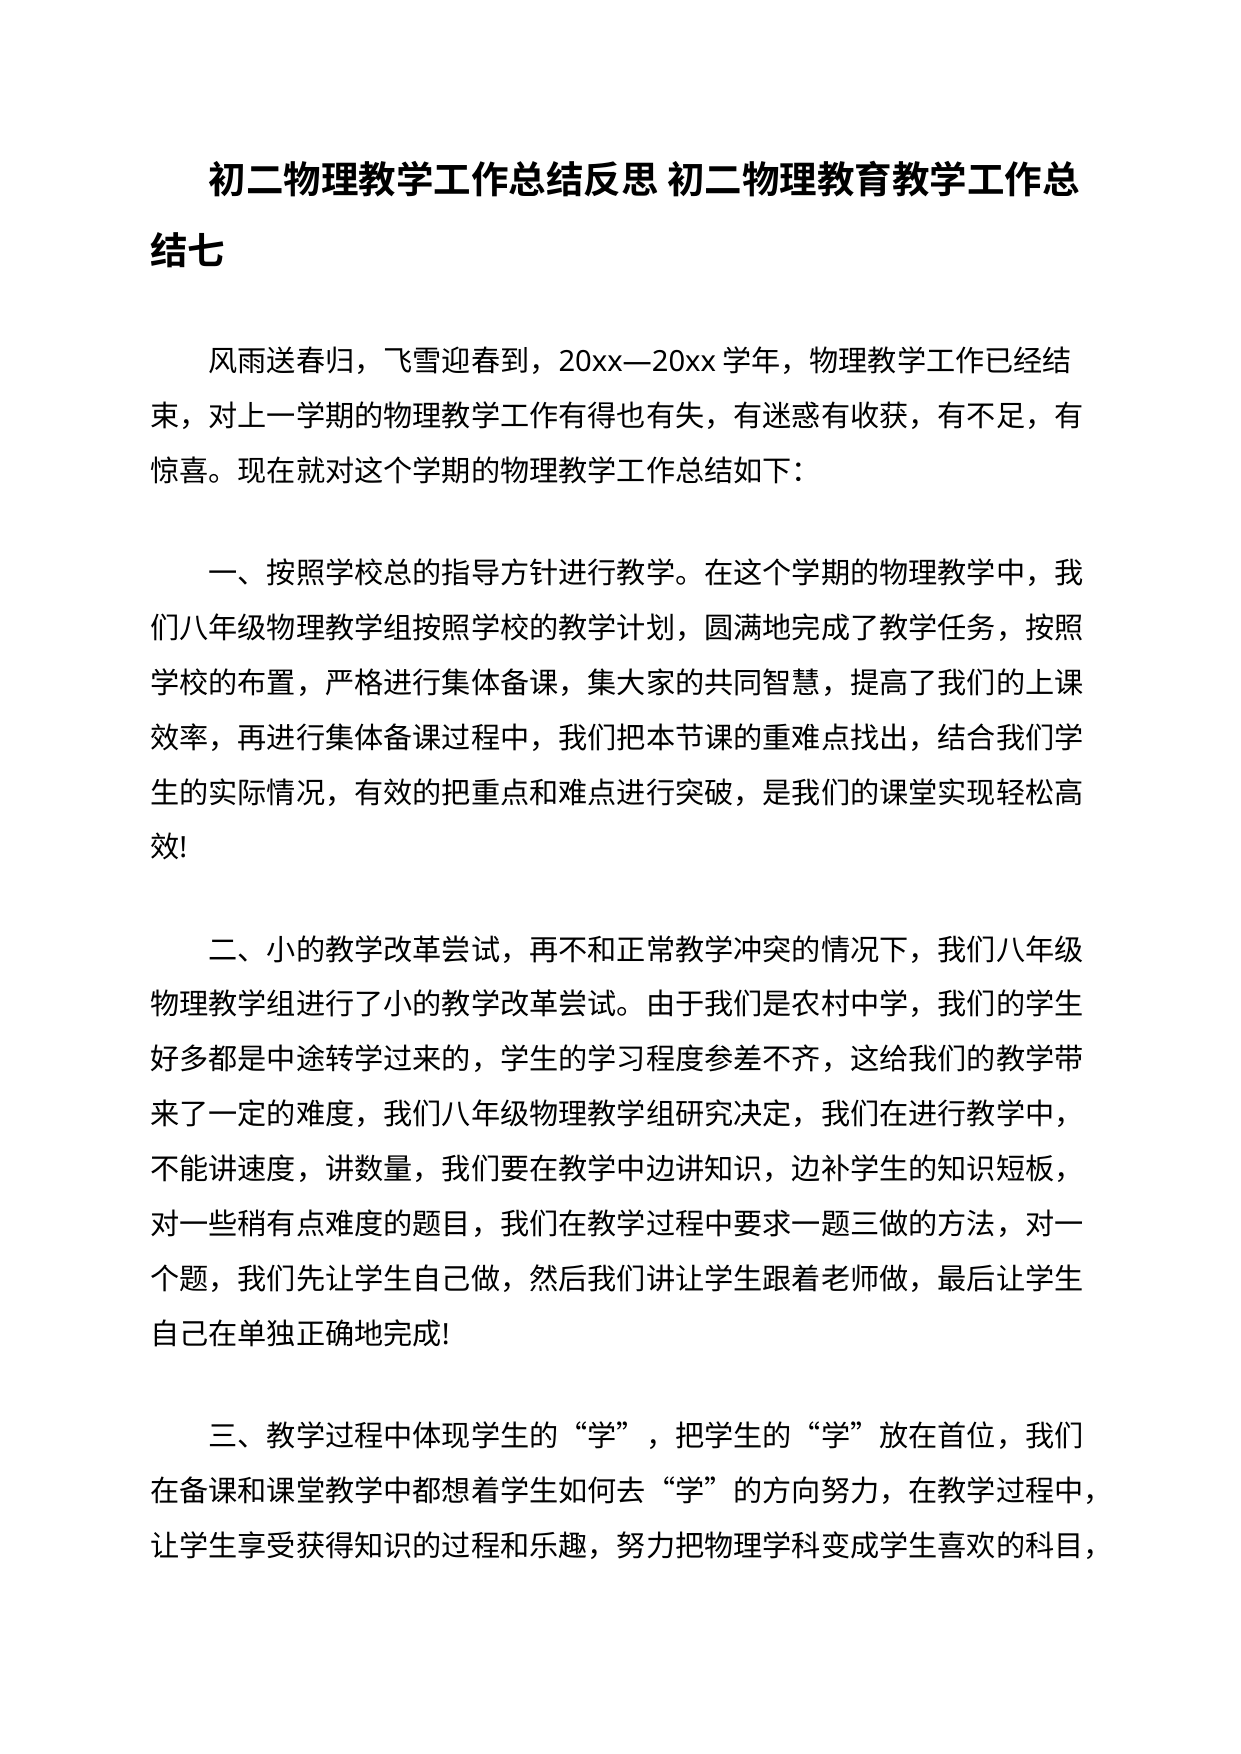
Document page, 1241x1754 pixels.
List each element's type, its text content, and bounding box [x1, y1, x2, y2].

text 风雨送春归，飞雪迎春到，20xx—20xx学年，物理教学工作已经结束，对上一学期的物理教学工作有得也有失，有迷惑有收获，有不足，有惊喜。现在就对这个学期的物理教学工作总结如下： [150, 338, 1090, 490]
text 二、小的教学改革尝试，再不和正常教学冲突的情况下，我们八年级物理教学组进行了小的教学改革尝试。由于我们是农村中学，我们的学生好多都是中途转学过来的，学生的学习程度参差不齐，这给我们的教学带来了一定的难度，我们八年级物理教学组研究决定，我们在进行教学中，不能讲速度，讲数量，我们要在教学中边讲知识，边补学生的知识短板，对一些稍有点难度的题目，我们在教学过程中要求一题三做的方法，对一个题，我们先让学生自己做，然后我们讲让学生跟着老师做，最后让学生自己在单独正确地完成! [150, 926, 1090, 1353]
text 一、按照学校总的指导方针进行教学。在这个学期的物理教学中，我们八年级物理教学组按照学校的教学计划，圆满地完成了教学任务，按照学校的布置，严格进行集体备课，集大家的共同智慧，提高了我们的上课效率，再进行集体备课过程中，我们把本节课的重难点找出，结合我们学生的实际情况，有效的把重点和难点进行突破，是我们的课堂实现轻松高效! [150, 549, 1090, 866]
text 初二物理教学工作总结反思 初二物理教育教学工作总结七 [150, 150, 1090, 275]
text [150, 1412, 1090, 1564]
